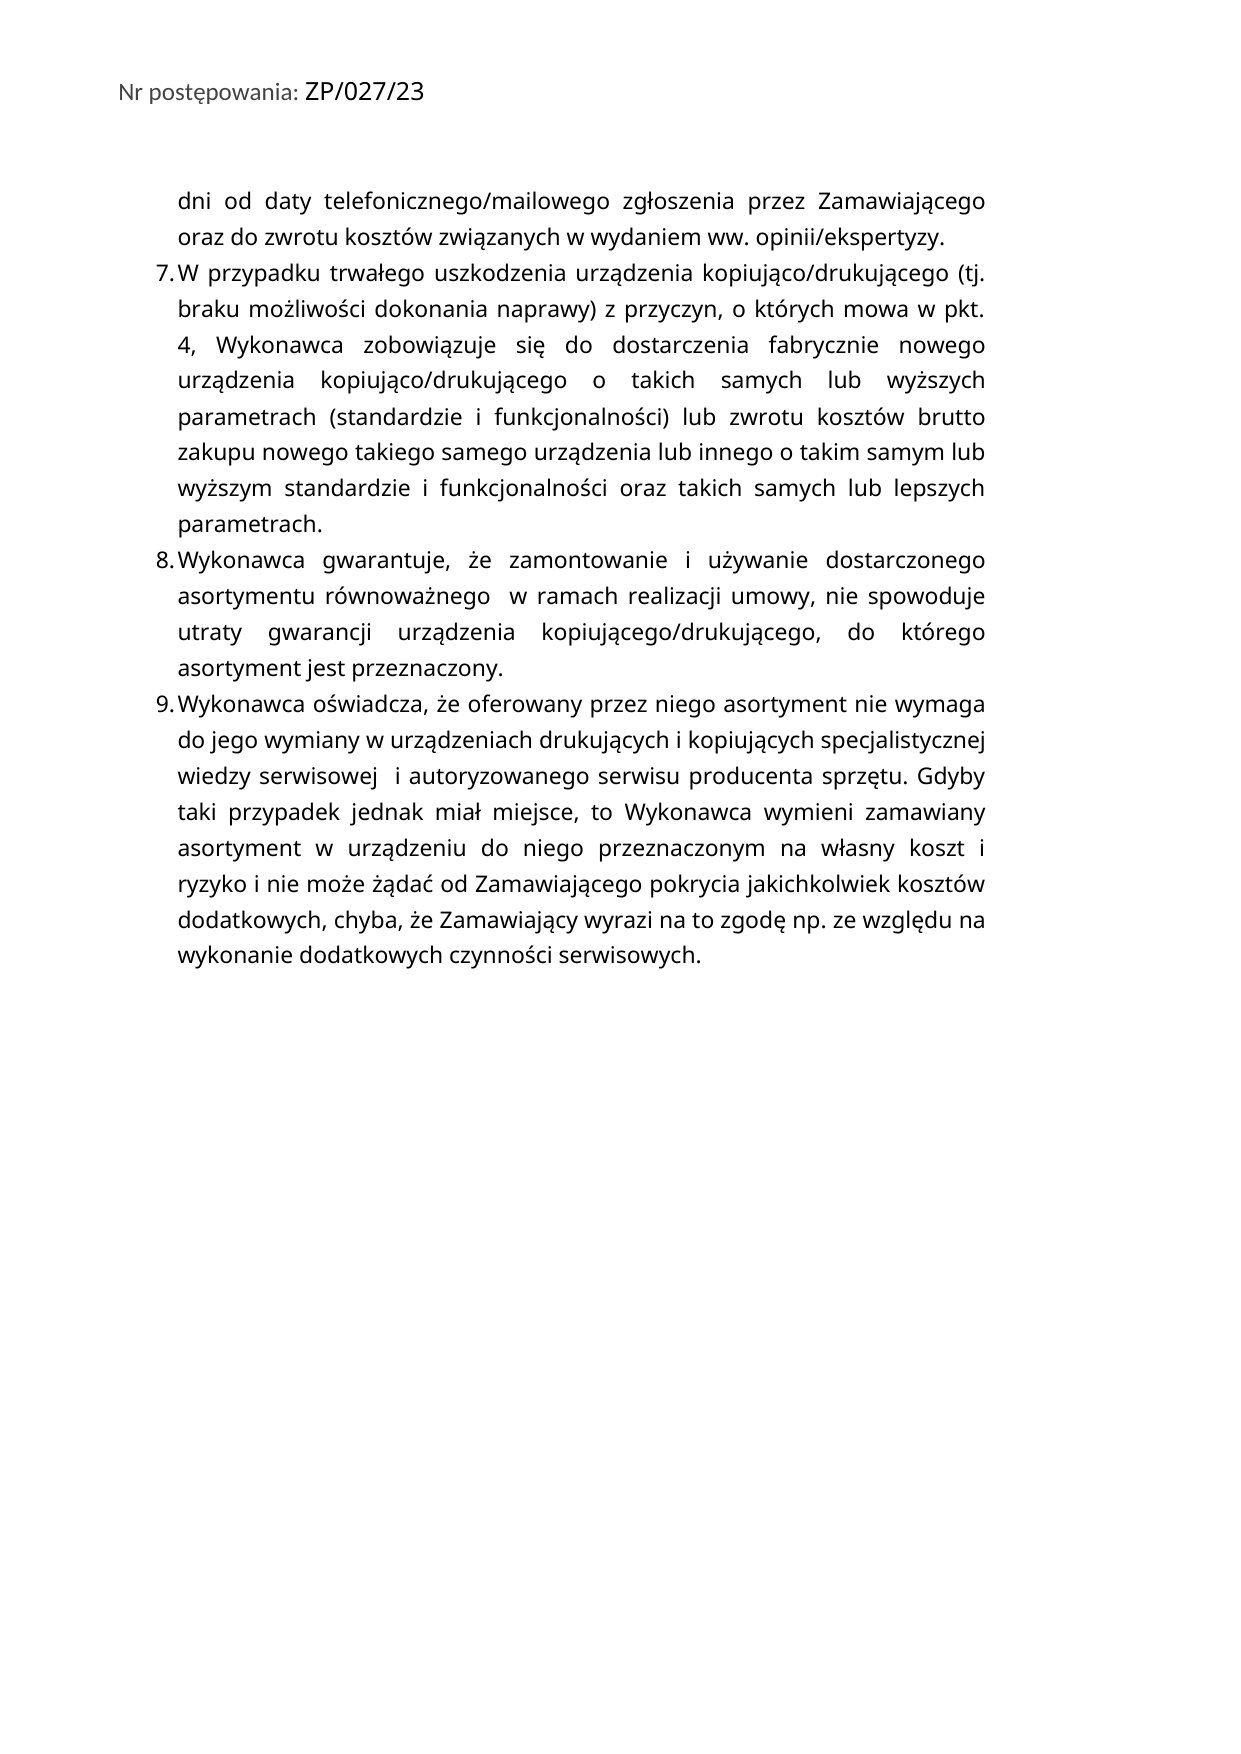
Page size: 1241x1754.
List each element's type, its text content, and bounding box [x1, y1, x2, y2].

text 8. Wykonawca gwarantuje, że zamontowanie i używanie dostarczonego asortymentu równoważnego w ramach realizacji umowy, nie spowoduje utraty gwarancji urządzenia kopiującego/drukującego, do którego asortyment jest przeznaczony. [156, 544, 986, 683]
text 7. W przypadku trwałego uszkodzenia urządzenia kopiująco/drukującego (tj. braku możliwości dokonania naprawy) z przyczyn, o których mowa w pkt. 4, Wykonawca zobowiązuje się do dostarczenia fabrycznie nowego urządzenia kopiująco/drukującego o takich samych lub wyższych parametrach (standardzie i funkcjonalności) lub zwrotu kosztów brutto zakupu nowego takiego samego urządzenia lub innego o takim samym lub wyższym standardzie i funkcjonalności oraz takich samych lub lepszych parametrach. [156, 257, 986, 539]
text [156, 185, 986, 252]
text 9. Wykonawca oświadcza, że oferowany przez niego asortyment nie wymaga do jego wymiany w urządzeniach drukujących i kopiujących specjalistycznej wiedzy serwisowej i autoryzowanego serwisu producenta sprzętu. Gdyby taki przypadek jednak miał miejsce, to Wykonawca wymieni zamawiany asortyment w urządzeniu do niego przeznaczonym na własny koszt i ryzyko i nie może żądać od Zamawiającego pokrycia jakichkolwiek kosztów dodatkowych, chyba, że Zamawiający wyrazi na to zgodę np. ze względu na wykonanie dodatkowych czynności serwisowych. [156, 688, 986, 971]
